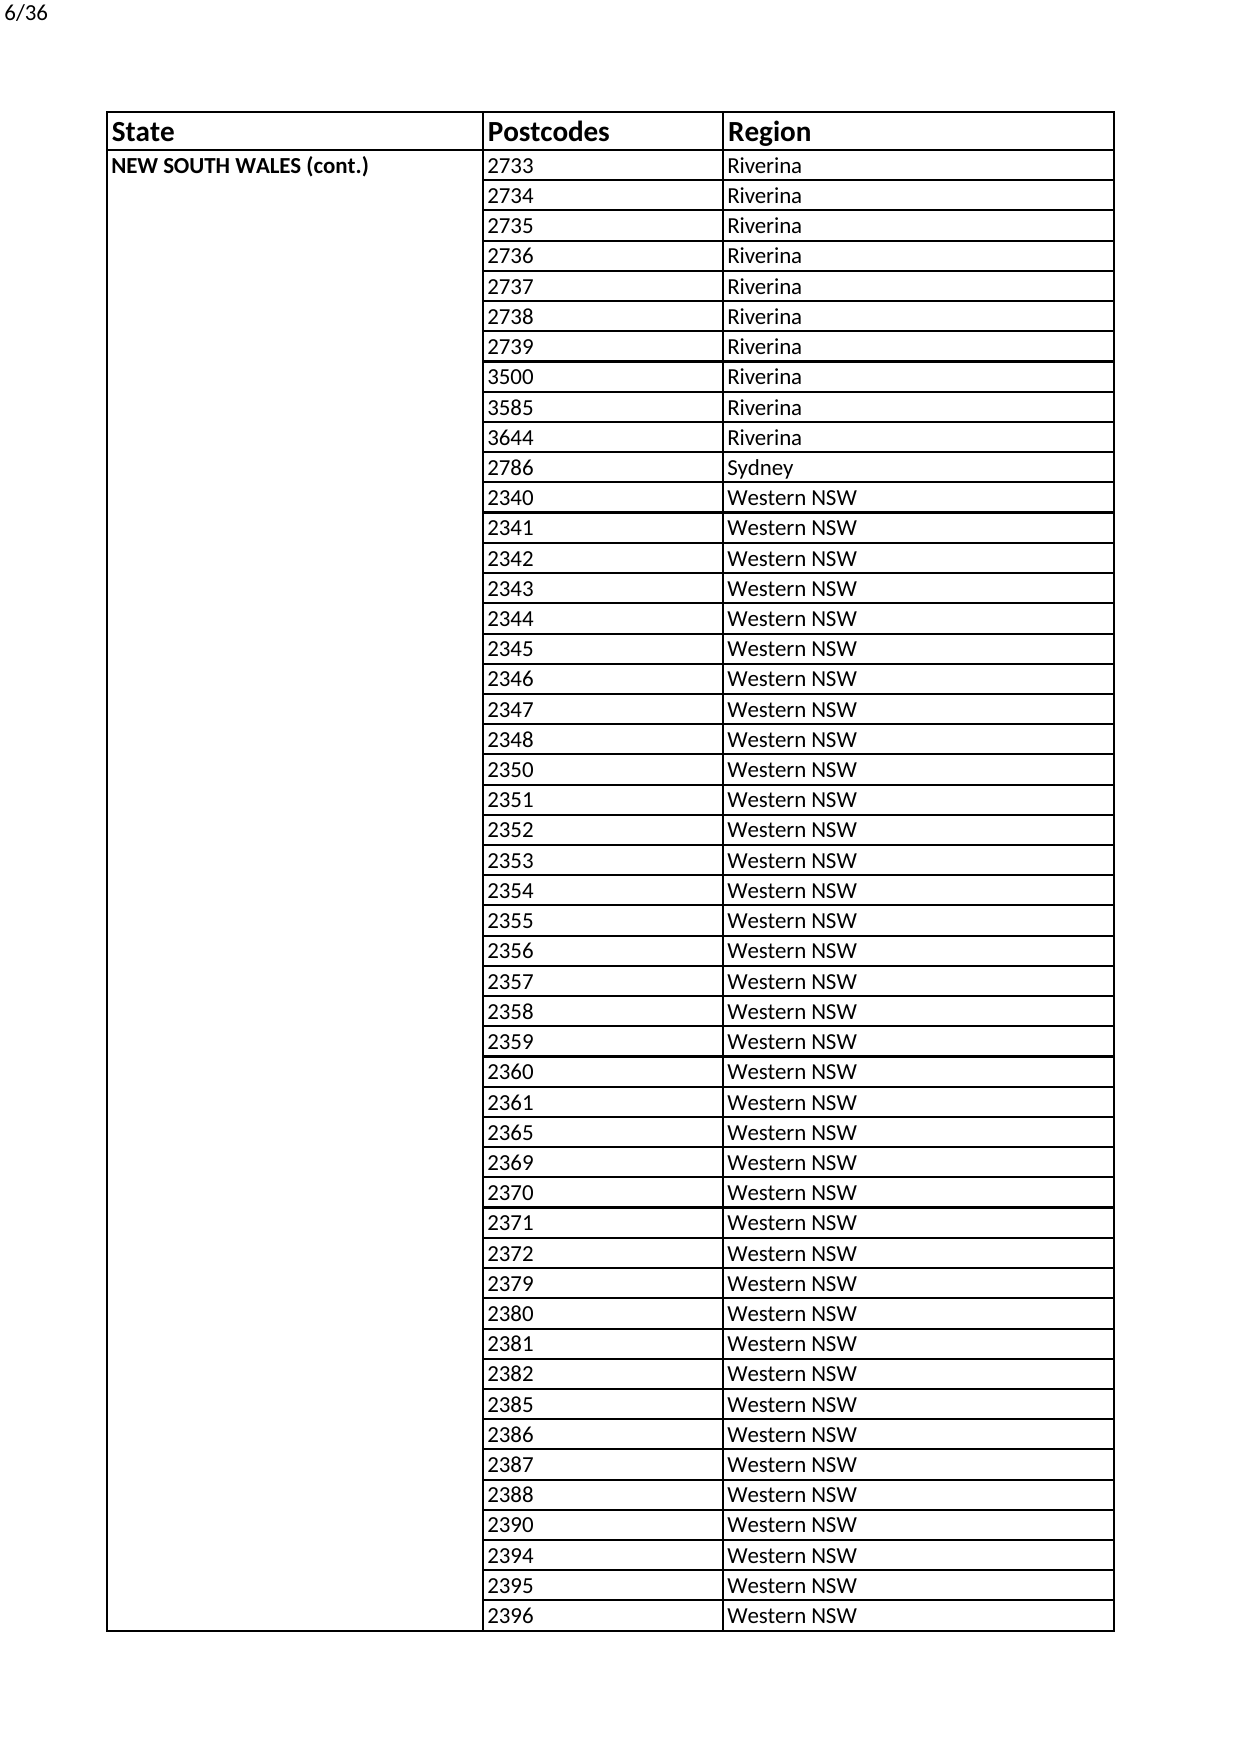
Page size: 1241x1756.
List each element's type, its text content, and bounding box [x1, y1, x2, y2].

table_cell Western NSW [724, 1209, 1113, 1237]
table_cell Western NSW [724, 1239, 1113, 1267]
table_cell Western NSW [724, 544, 1113, 572]
table_cell Western NSW [724, 665, 1113, 693]
table_cell Riverina [724, 423, 1113, 451]
table_cell 2351 [484, 786, 722, 814]
table_cell Western NSW [724, 1178, 1113, 1206]
table_cell Western NSW [724, 1118, 1113, 1146]
table_cell Western NSW [724, 574, 1113, 602]
table_cell 2370 [484, 1178, 722, 1206]
table_cell Western NSW [724, 906, 1113, 934]
table_cell Riverina [724, 393, 1113, 421]
table_cell 2737 [484, 272, 722, 300]
table_cell Western NSW [724, 1541, 1113, 1569]
table_cell Western NSW [724, 816, 1113, 844]
table_cell 2371 [484, 1209, 722, 1237]
table_cell Riverina [724, 302, 1113, 330]
table_cell 2354 [484, 876, 722, 904]
table_cell 2358 [484, 997, 722, 1025]
table_cell Western NSW [724, 725, 1113, 753]
table_cell 2346 [484, 665, 722, 693]
table_cell 2381 [484, 1330, 722, 1358]
table_cell 2379 [484, 1269, 722, 1297]
table_cell Western NSW [724, 1299, 1113, 1327]
table_header Region [724, 113, 1113, 149]
table_cell 2343 [484, 574, 722, 602]
table_cell Western NSW [724, 1511, 1113, 1539]
table_cell 2341 [484, 514, 722, 542]
table_cell Western NSW [724, 1450, 1113, 1478]
table_cell 2390 [484, 1511, 722, 1539]
table_cell 2387 [484, 1450, 722, 1478]
table_cell 2348 [484, 725, 722, 753]
table_cell 2380 [484, 1299, 722, 1327]
table_cell Western NSW [724, 967, 1113, 995]
table_cell 2345 [484, 635, 722, 663]
table_cell Western NSW [724, 846, 1113, 874]
table_cell 2360 [484, 1058, 722, 1086]
table_cell 2372 [484, 1239, 722, 1267]
table_cell Western NSW [724, 635, 1113, 663]
table_cell 3585 [484, 393, 722, 421]
table_cell 2386 [484, 1420, 722, 1448]
table_cell 2361 [484, 1088, 722, 1116]
table_cell Riverina [724, 272, 1113, 300]
table_cell 2357 [484, 967, 722, 995]
table_cell 2350 [484, 755, 722, 783]
table_cell Western NSW [724, 1027, 1113, 1055]
table_cell Riverina [724, 363, 1113, 391]
table_cell Western NSW [724, 514, 1113, 542]
table_cell 2347 [484, 695, 722, 723]
table_cell Western NSW [724, 997, 1113, 1025]
table_cell Western NSW [724, 604, 1113, 632]
table_cell Riverina [724, 332, 1113, 360]
table_cell 2735 [484, 211, 722, 239]
table_cell 2342 [484, 544, 722, 572]
table_cell Western NSW [724, 876, 1113, 904]
table_cell 2736 [484, 242, 722, 270]
table_cell Western NSW [724, 1088, 1113, 1116]
table_cell 2365 [484, 1118, 722, 1146]
table_cell 2388 [484, 1481, 722, 1509]
table_cell 3644 [484, 423, 722, 451]
table_cell Riverina [724, 181, 1113, 209]
table_cell 2394 [484, 1541, 722, 1569]
table_cell 2396 [484, 1601, 722, 1629]
table_cell 2734 [484, 181, 722, 209]
table_cell 2395 [484, 1571, 722, 1599]
table_cell 2739 [484, 332, 722, 360]
table_cell Western NSW [724, 1420, 1113, 1448]
table_cell 2340 [484, 483, 722, 511]
table_cell Western NSW [724, 937, 1113, 965]
table_cell 2356 [484, 937, 722, 965]
table_cell Western NSW [724, 1390, 1113, 1418]
table_cell 2738 [484, 302, 722, 330]
table_cell Riverina [724, 211, 1113, 239]
table_cell Western NSW [724, 1269, 1113, 1297]
table_cell 2359 [484, 1027, 722, 1055]
table_cell Western NSW [724, 483, 1113, 511]
table_cell Western NSW [724, 695, 1113, 723]
table_cell Western NSW [724, 1601, 1113, 1629]
table_cell Western NSW [724, 1360, 1113, 1388]
table_cell Riverina [724, 242, 1113, 270]
table_cell Western NSW [724, 755, 1113, 783]
table_cell 2352 [484, 816, 722, 844]
table_cell Riverina [724, 151, 1113, 179]
table_cell 2344 [484, 604, 722, 632]
table_cell 2733 [484, 151, 722, 179]
table_cell 2382 [484, 1360, 722, 1388]
table_cell 2369 [484, 1148, 722, 1176]
table_cell 2355 [484, 906, 722, 934]
table_cell Western NSW [724, 1058, 1113, 1086]
table_cell 2385 [484, 1390, 722, 1418]
table_cell 2353 [484, 846, 722, 874]
table_cell Western NSW [724, 1330, 1113, 1358]
table_cell NEW SOUTH WALES (cont.) [108, 151, 482, 1629]
table_cell Western NSW [724, 1148, 1113, 1176]
table_cell Sydney [724, 453, 1113, 481]
table_cell Western NSW [724, 1481, 1113, 1509]
table_cell Western NSW [724, 786, 1113, 814]
table_cell Western NSW [724, 1571, 1113, 1599]
table_header State [108, 113, 482, 149]
table_cell 3500 [484, 363, 722, 391]
table_header Postcodes [484, 113, 722, 149]
table_cell 2786 [484, 453, 722, 481]
